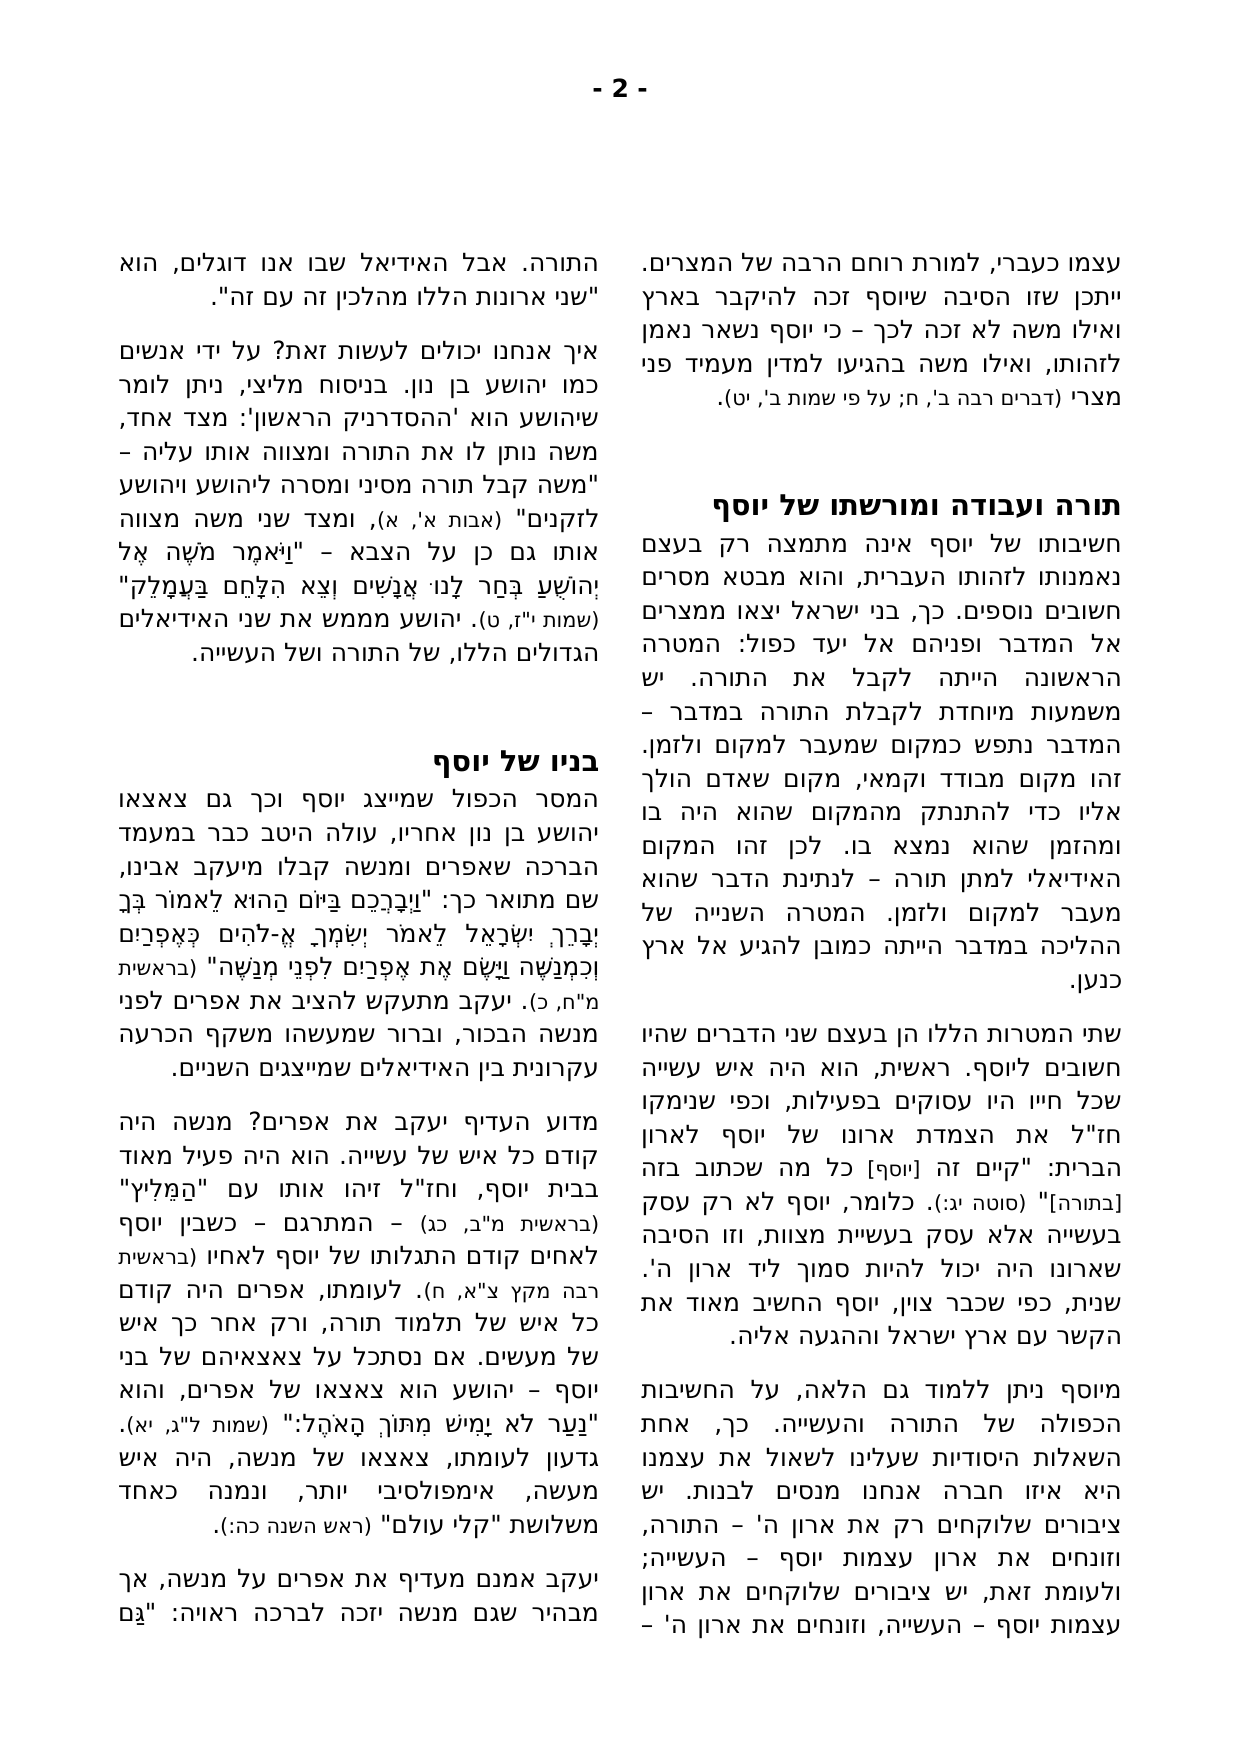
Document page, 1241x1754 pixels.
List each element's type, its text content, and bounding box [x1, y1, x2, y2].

text בניו של יוסף [118, 741, 599, 778]
text מיוסף ניתן ללמוד גם הלאה, על החשיבות הכפולה של התורה והעשייה. כך, אחת השאלות היסודיות שעלינו לשאול את עצמנו היא איזו חברה אנחנו מנסים לבנות. יש ציבורים שלוקחים רק את ארון ה' – התורה, וזונחים את ארון עצמות יוסף – העשייה; ולעומת זאת, יש ציבורים שלוקחים את ארון עצמות יוסף – העשייה, וזונחים את ארון ה' – התורה. אבל האידיאל שבו אנו דוגלים, הוא "שני ארונות הללו מהלכין זה עם זה". [641, 1376, 1122, 1640]
text מיוסף ניתן ללמוד גם הלאה, על החשיבות הכפולה של התורה והעשייה. כך, אחת השאלות היסודיות שעלינו לשאול את עצמנו היא איזו חברה אנחנו מנסים לבנות. יש ציבורים שלוקחים רק את ארון ה' – התורה, וזונחים את ארון עצמות יוסף – העשייה; ולעומת זאת, יש ציבורים שלוקחים את ארון עצמות יוסף – העשייה, וזונחים את ארון ה' – התורה. אבל האידיאל שבו אנו דוגלים, הוא "שני ארונות הללו מהלכין זה עם זה". [118, 248, 599, 311]
text איך אנחנו יכולים לעשות זאת? על ידי אנשים כמו יהושע בן נון. בניסוח מליצי, ניתן לומר שיהושע הוא 'ההסדרניק הראשון': מצד אחד, משה נותן לו את התורה ומצווה אותו עליה – "משה קבל תורה מסיני ומסרה ליהושע ויהושע לזקנים" (אבות א', א), ומצד שני משה מצווה אותו גם כן על הצבא – "וַיֹּאמֶר מֹשֶׁה אֶל יְהוֹשֻׁעַ בְּחַר לָנוּ אֲנָשִׁים וְצֵא הִלָּחֵם בַּעֲמָלֵק" (שמות י"ז, ט). יהושע מממש את שני האידיאלים הגדולים הללו, של התורה ושל העשייה. [118, 336, 599, 667]
text מדוע העדיף יעקב את אפרים? מנשה היה קודם כל איש של עשייה. הוא היה פעיל מאוד בבית יוסף, וחז"ל זיהו אותו עם "הַמֵּלִיץ" (בראשית מ"ב, כג) – המתרגם – כשבין יוסף לאחים קודם התגלותו של יוסף לאחיו (בראשית רבה מקץ צ"א, ח). לעומתו, אפרים היה קודם כל איש של תלמוד תורה, ורק אחר כך איש של מעשים. אם נסתכל על צאצאיהם של בני יוסף – יהושע הוא צאצאו של אפרים, והוא "נַעַר לֹא יָמִישׁ מִתּוֹךְ הָאֹהֶל:" (שמות ל"ג, יא). גדעון לעומתו, צאצאו של מנשה, היה איש מעשה, אימפולסיבי יותר, ונמנה כאחד משלושת "קלי עולם" (ראש השנה כה:). [118, 1107, 599, 1539]
text שתי המטרות הללו הן בעצם שני הדברים שהיו חשובים ליוסף. ראשית, הוא היה איש עשייה שכל חייו היו עסוקים בפעילות, וכפי שנימקו חז"ל את הצמדת ארונו של יוסף לארון הברית: "קיים זה [יוסף] כל מה שכתוב בזה [בתורה]" (סוטה יג:). כלומר, יוסף לא רק עסק בעשייה אלא עסק בעשיית מצוות, וזו הסיבה שארונו היה יכול להיות סמוך ליד ארון ה'. שנית, כפי שכבר צוין, יוסף החשיב מאוד את הקשר עם ארץ ישראל וההגעה אליה. [641, 1019, 1122, 1351]
text חשיבותו של יוסף אינה מתמצה רק בעצם נאמנותו לזהותו העברית, והוא מבטא מסרים חשובים נוספים. כך, בני ישראל יצאו ממצרים אל המדבר ופניהם אל יעד כפול: המטרה הראשונה הייתה לקבל את התורה. יש משמעות מיוחדת לקבלת התורה במדבר – המדבר נתפש כמקום שמעבר למקום ולזמן. זהו מקום מבודד וקמאי, מקום שאדם הולך אליו כדי להתנתק מהמקום שהוא היה בו ומהזמן שהוא נמצא בו. לכן זהו המקום האידיאלי למתן תורה – לנתינת הדבר שהוא מעבר למקום ולזמן. המטרה השנייה של ההליכה במדבר הייתה כמובן להגיע אל ארץ כנען. [641, 529, 1122, 994]
text המסר הכפול שמייצג יוסף וכך גם צאצאו יהושע בן נון אחריו, עולה היטב כבר במעמד הברכה שאפרים ומנשה קבלו מיעקב אבינו, שם מתואר כך: "וַיְבָרֲכֵם בַּיּוֹם הַהוּא לֵאמוֹר בְּךָ יְבָרֵךְ יִשְׂרָאֵל לֵאמֹר יְשִׂמְךָ אֱ-לֹהִים כְּאֶפְרַיִם וְכִמְנַשֶּׁה וַיָּשֶׂם אֶת אֶפְרַיִם לִפְנֵי מְנַשֶּׁה" (בראשית מ"ח, כ). יעקב מתעקש להציב את אפרים לפני מנשה הבכור, וברור שמעשהו משקף הכרעה עקרונית בין האידיאלים שמייצגים השניים. [118, 785, 599, 1082]
text תורה ועבודה ומורשתו של יוסף [641, 485, 1122, 523]
